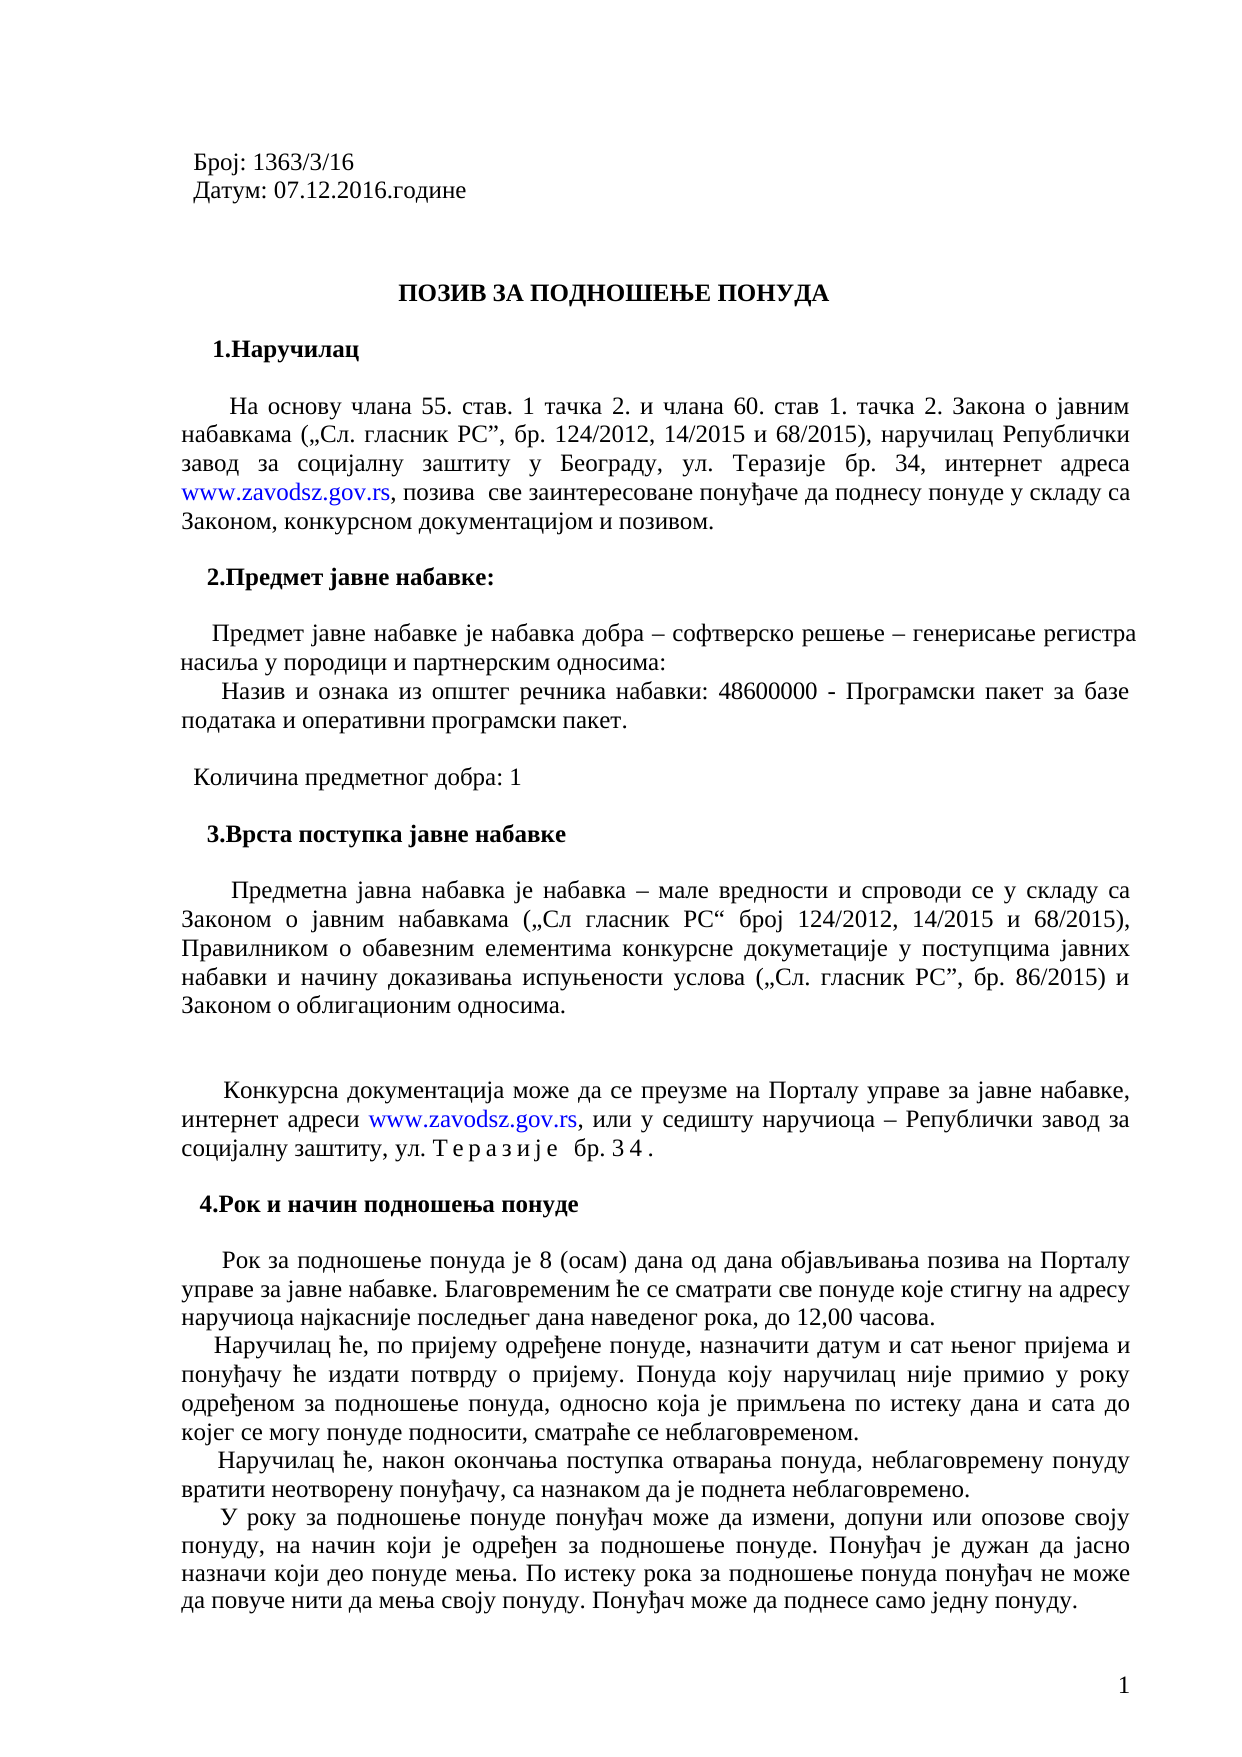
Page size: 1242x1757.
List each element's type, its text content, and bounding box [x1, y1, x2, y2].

text Датум: 07.12.2016.године [193, 176, 1137, 204]
text ПОЗИВ ЗА ПОДНОШЕЊЕ ПОНУДА [398, 278, 846, 307]
text Број: 1363/3/16 [193, 147, 1137, 175]
text 1 [181, 1671, 1130, 1699]
text 3.Врста поступка јавне набавке [207, 819, 1137, 847]
text На основу члана 55. став. 1 тачка 2. и члана 60. став 1. тачка 2. Закона о јавним набавкама („Сл. гласник РС”, бр. 124/2012, 14/2015 и 68/2015), наручилац Републички завод за социјалну заштиту у Београду, ул. Теразије бр. 34, интернет адреса www.zavodsz.gov.rs, позива све заинтересоване понуђаче да поднесу понуде у складу са Законом, конкурсном документацијом и позивом. [181, 391, 1130, 534]
text 2.Предмет јавне набавке: [207, 562, 1137, 591]
text Наручилац ће, по пријему одређене понуде, назначити датум и сат њеног пријема и понуђачу ће издати потврду о пријему. Понуда коју наручилац није примио у року одређеном за подношење понуда, односно која је примљена по истеку дана и сата до којег се могу понуде подносити, сматраће се неблаговременом. [181, 1331, 1130, 1445]
text Конкурсна документација може да се преузме на Порталу управе за јавне набавке, интернет адреси www.zavodsz.gov.rs, или у седишту наручиоца – Републички завод за социјалну заштиту, ул. Теразије бр. 34. [181, 1075, 1130, 1161]
text Рок за подношење понуда је 8 (осам) дана од дана објављивања позива на Порталу управе за јавне набавке. Благовременим ће се сматрати све понуде које стигну на адресу наручиоца најкасније последњег дана наведеног рока, до 12,00 часова. [181, 1246, 1130, 1331]
text 1.Наручилац [193, 334, 1137, 363]
text Предметна јавна набавка је набавка – мале вредности и спроводи се у складу са Законом о јавним набавкама („Сл гласник РС“ број 124/2012, 14/2015 и 68/2015), Правилником о обавезним елементима конкурсне докуметације у поступцима јавних набавки и начину доказивања испуњености услова („Сл. гласник РС”, бр. 86/2015) и Законом о облигационим односима. [181, 875, 1130, 1019]
text Назив и ознака из општег речника набавки: 48600000 - Програмски пакет за базе података и оперативни програмски пакет. [181, 676, 1129, 734]
text У року за подношење понуде понуђач може да измени, допуни или опозове своју понуду, на начин који је одређен за подношење понуде. Понуђач је дужан да јасно назначи који део понуде мења. По истеку рока за подношење понуда понуђач не може да повуче нити да мења своју понуду. Понуђач може да поднесе само једну понуду. [181, 1503, 1130, 1614]
text Наручилац ће, након окончања поступка отварања понуда, неблаговремену понуду вратити неотворену понуђачу, са назнаком да је поднета неблаговремено. [181, 1445, 1130, 1503]
text Предмет јавне набавке је набавка добра – софтверско решење – генерисање регистра насиља у породици и партнерским односима: [180, 618, 1137, 676]
text Количина предметног добра: 1 [193, 762, 1137, 791]
text 4.Рок и начин подношења понуде [193, 1189, 1137, 1218]
